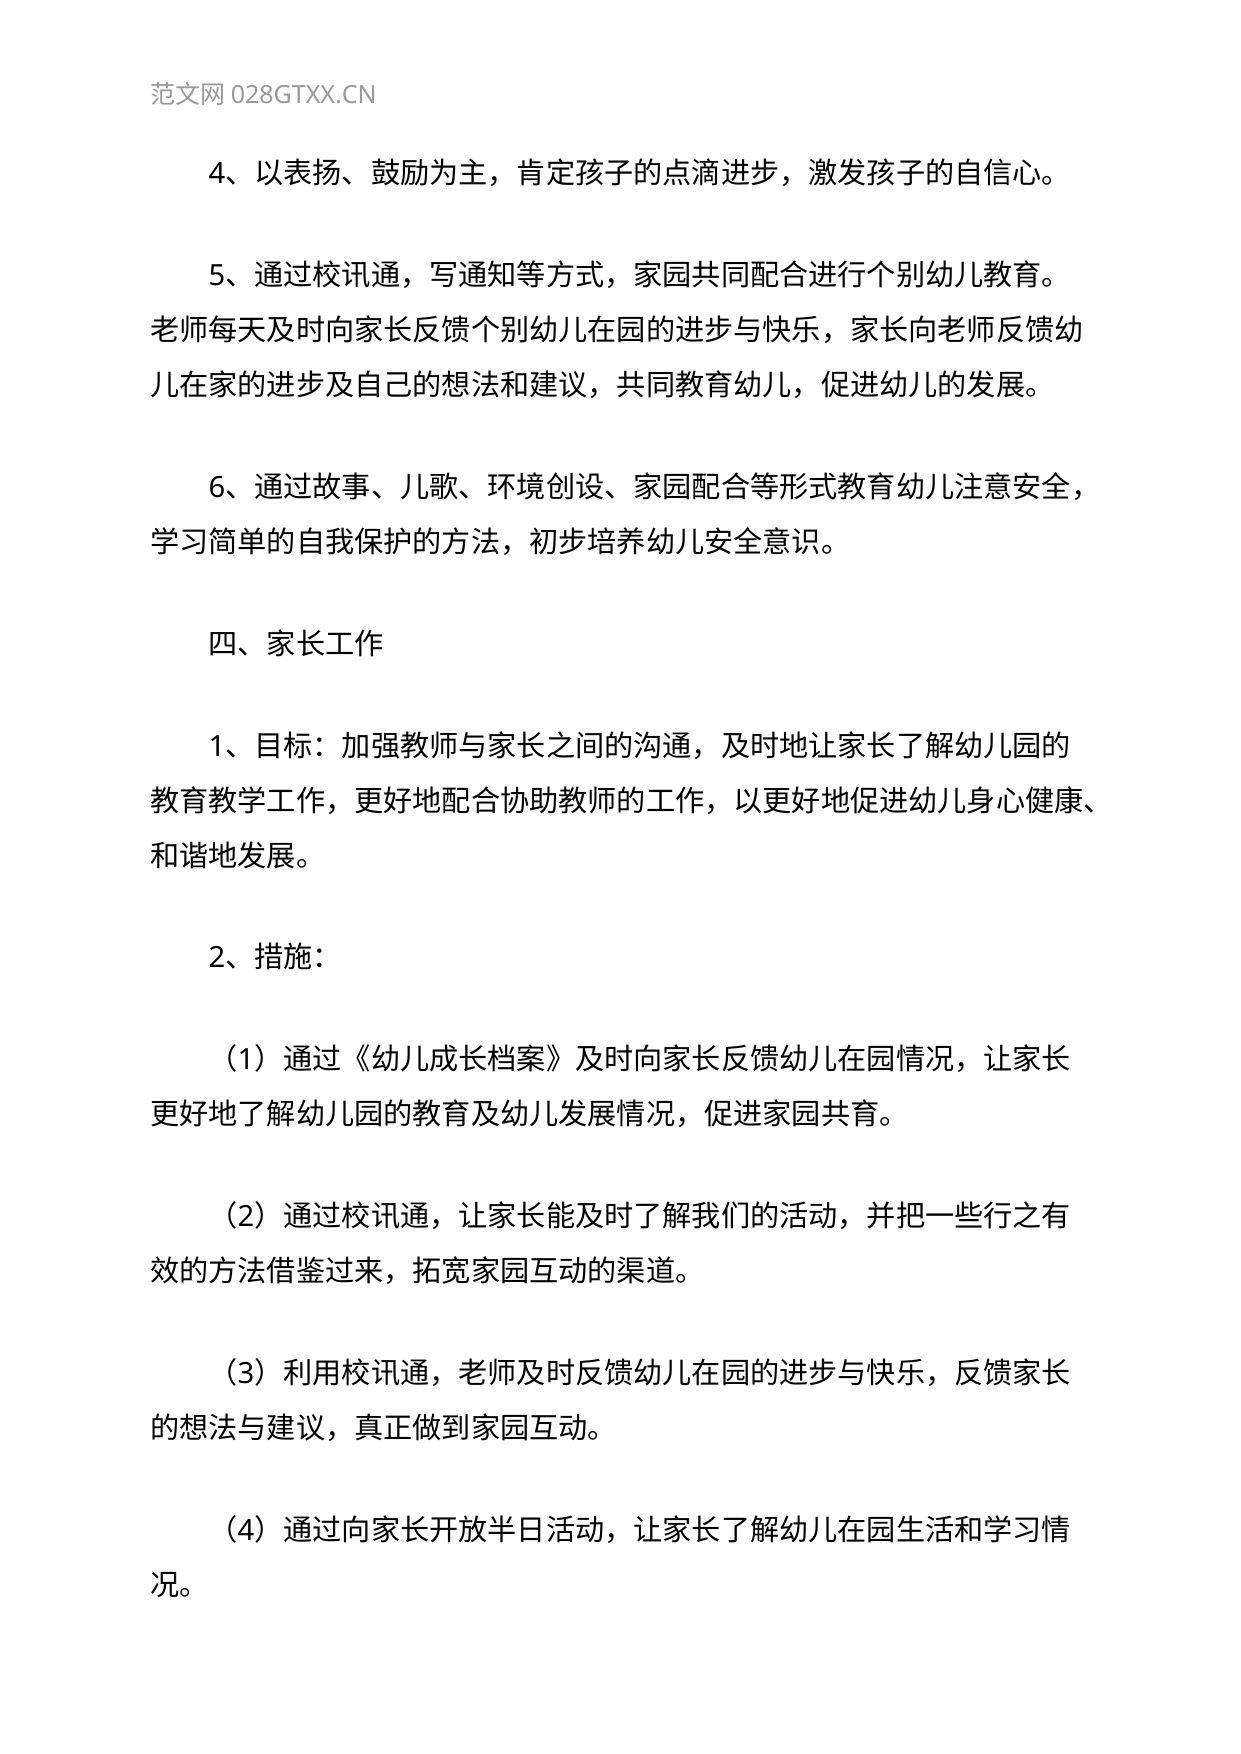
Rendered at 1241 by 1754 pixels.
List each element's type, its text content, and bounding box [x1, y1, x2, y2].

text 2、措施： [150, 934, 1090, 976]
text （3）利用校讯通，老师及时反馈幼儿在园的进步与快乐，反馈家长的想法与建议，真正做到家园互动。 [150, 1349, 1090, 1447]
text （4）通过向家长开放半日活动，让家长了解幼儿在园生活和学习情况。 [150, 1506, 1090, 1603]
text 1、目标：加强教师与家长之间的沟通，及时地让家长了解幼儿园的教育教学工作，更好地配合协助教师的工作，以更好地促进幼儿身心健康、和谐地发展。 [150, 722, 1090, 874]
text 四、家长工作 [150, 620, 1090, 663]
text （2）通过校讯通，让家长能及时了解我们的活动，并把一些行之有效的方法借鉴过来，拓宽家园互动的渠道。 [150, 1193, 1090, 1290]
text 4、以表扬、鼓励为主，肯定孩子的点滴进步，激发孩子的自信心。 [150, 150, 1090, 192]
text （1）通过《幼儿成长档案》及时向家长反馈幼儿在园情况，让家长更好地了解幼儿园的教育及幼儿发展情况，促进家园共育。 [150, 1036, 1090, 1133]
text 6、通过故事、儿歌、环境创设、家园配合等形式教育幼儿注意安全，学习简单的自我保护的方法，初步培养幼儿安全意识。 [150, 464, 1090, 561]
text 5、通过校讯通，写通知等方式，家园共同配合进行个别幼儿教育。老师每天及时向家长反馈个别幼儿在园的进步与快乐，家长向老师反馈幼儿在家的进步及自己的想法和建议，共同教育幼儿，促进幼儿的发展。 [150, 252, 1090, 404]
